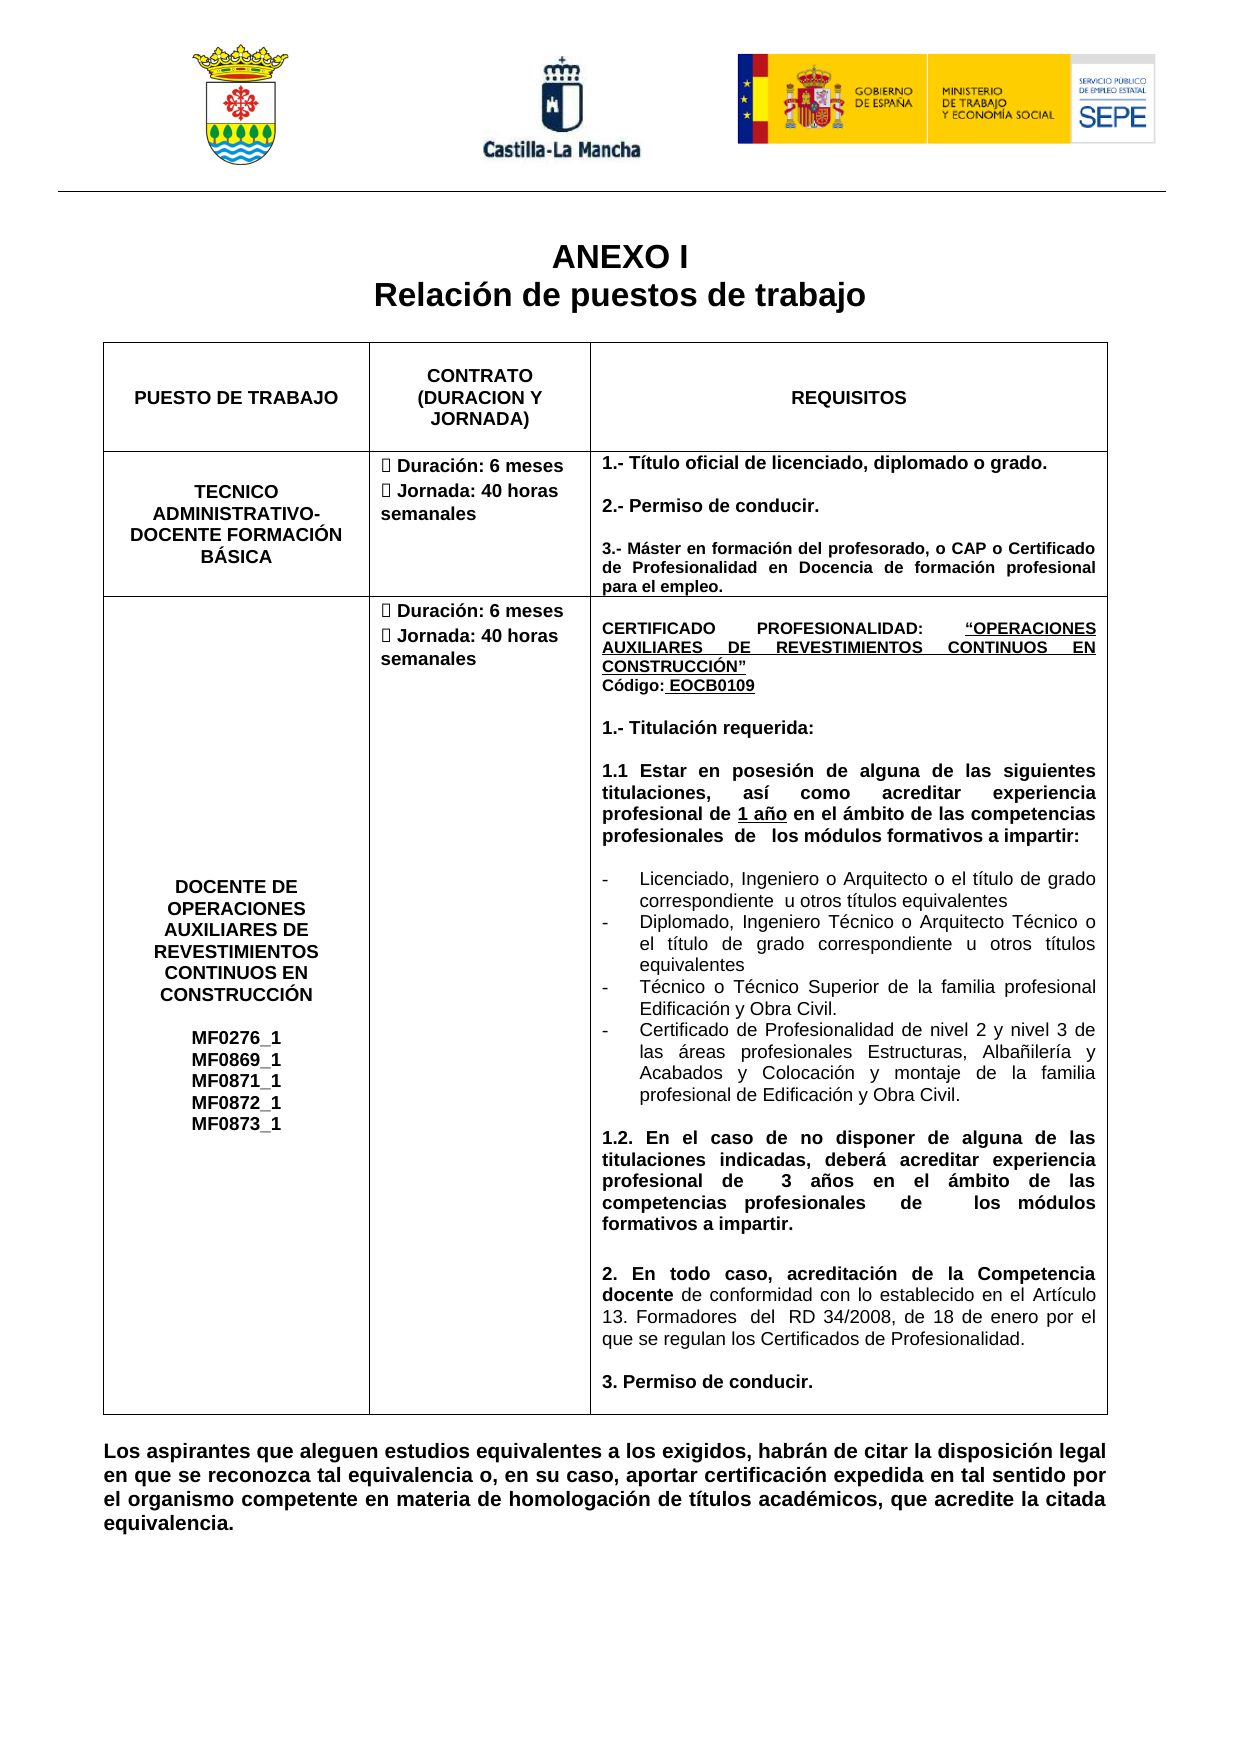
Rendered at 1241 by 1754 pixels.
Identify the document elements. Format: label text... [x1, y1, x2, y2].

table_cell TECNICO ADMINISTRATIVO-DOCENTE FORMACIÓN BÁSICA [104, 452, 369, 596]
table_cell  Duración: 6 meses  Jornada: 40 horas semanales [370, 597, 590, 1414]
text ANEXO I [177, 237, 1063, 275]
table_header CONTRATO (DURACION Y JORNADA) [370, 343, 590, 451]
table_cell  Duración: 6 meses  Jornada: 40 horas semanales [370, 452, 590, 596]
table_cell DOCENTE DE OPERACIONES AUXILIARES DE REVESTIMIENTOS CONTINUOS EN CONSTRUCCIÓN MF0276_1 MF0869_1 MF0871_1 MF0872_1 MF0873_1 [104, 597, 369, 1414]
table_cell CERTIFICADO PROFESIONALIDAD: “OPERACIONES AUXILIARES DE REVESTIMIENTOS CONTINUOS EN CONSTRUCCIÓN” Código: EOCB0109 1.- Titulación requerida: 1.1 Estar en posesión de alguna de las siguientes titulaciones, así como acreditar experiencia profesional de 1 año en el ámbito de las competencias profesionales de los módulos formativos a impartir: Licenciado, Ingeniero o Arquitecto o el título de grado correspondiente u otros títulos equivalentes Diplomado, Ingeniero Técnico o Arquitecto Técnico o el título de grado correspondiente u otros títulos equivalentes Técnico o Técnico Superior de la familia profesional Edificación y Obra Civil. Certificado de Profesionalidad de nivel 2 y nivel 3 de las áreas profesionales Estructuras, Albañilería y Acabados y Colocación y montaje de la familia profesional de Edificación y Obra Civil. 1.2. En el caso de no disponer de alguna de las titulaciones indicadas, deberá acreditar experiencia profesional de 3 años en el ámbito de las competencias profesionales de los módulos formativos a impartir. 2. En todo caso, acreditación de la Competencia docente de conformidad con lo establecido en el Artículo 13. Formadores del RD 34/2008, de 18 de enero por el que se regulan los Certificados de Profesionalidad. 3. Permiso de conducir. [591, 597, 1107, 1414]
picture [192, 44, 289, 165]
text Los aspirantes que aleguen estudios equivalentes a los exigidos, habrán de citar la disposición legal en que se reconozca tal equivalencia o, en su caso, aportar certificación expedida en tal sentido por el organismo competente en materia de homologación de títulos académicos, que acredite la citada equivalencia. [103, 1439, 1107, 1534]
picture [456, 44, 656, 173]
table_header REQUISITOS [591, 343, 1107, 451]
picture [723, 44, 1170, 153]
table_header PUESTO DE TRABAJO [104, 343, 369, 451]
table_cell 1.- Título oficial de licenciado, diplomado o grado. 2.- Permiso de conducir. 3.- Máster en formación del profesorado, o CAP o Certificado de Profesionalidad en Docencia de formación profesional para el empleo. [591, 452, 1107, 596]
text Relación de puestos de trabajo [177, 275, 1063, 313]
